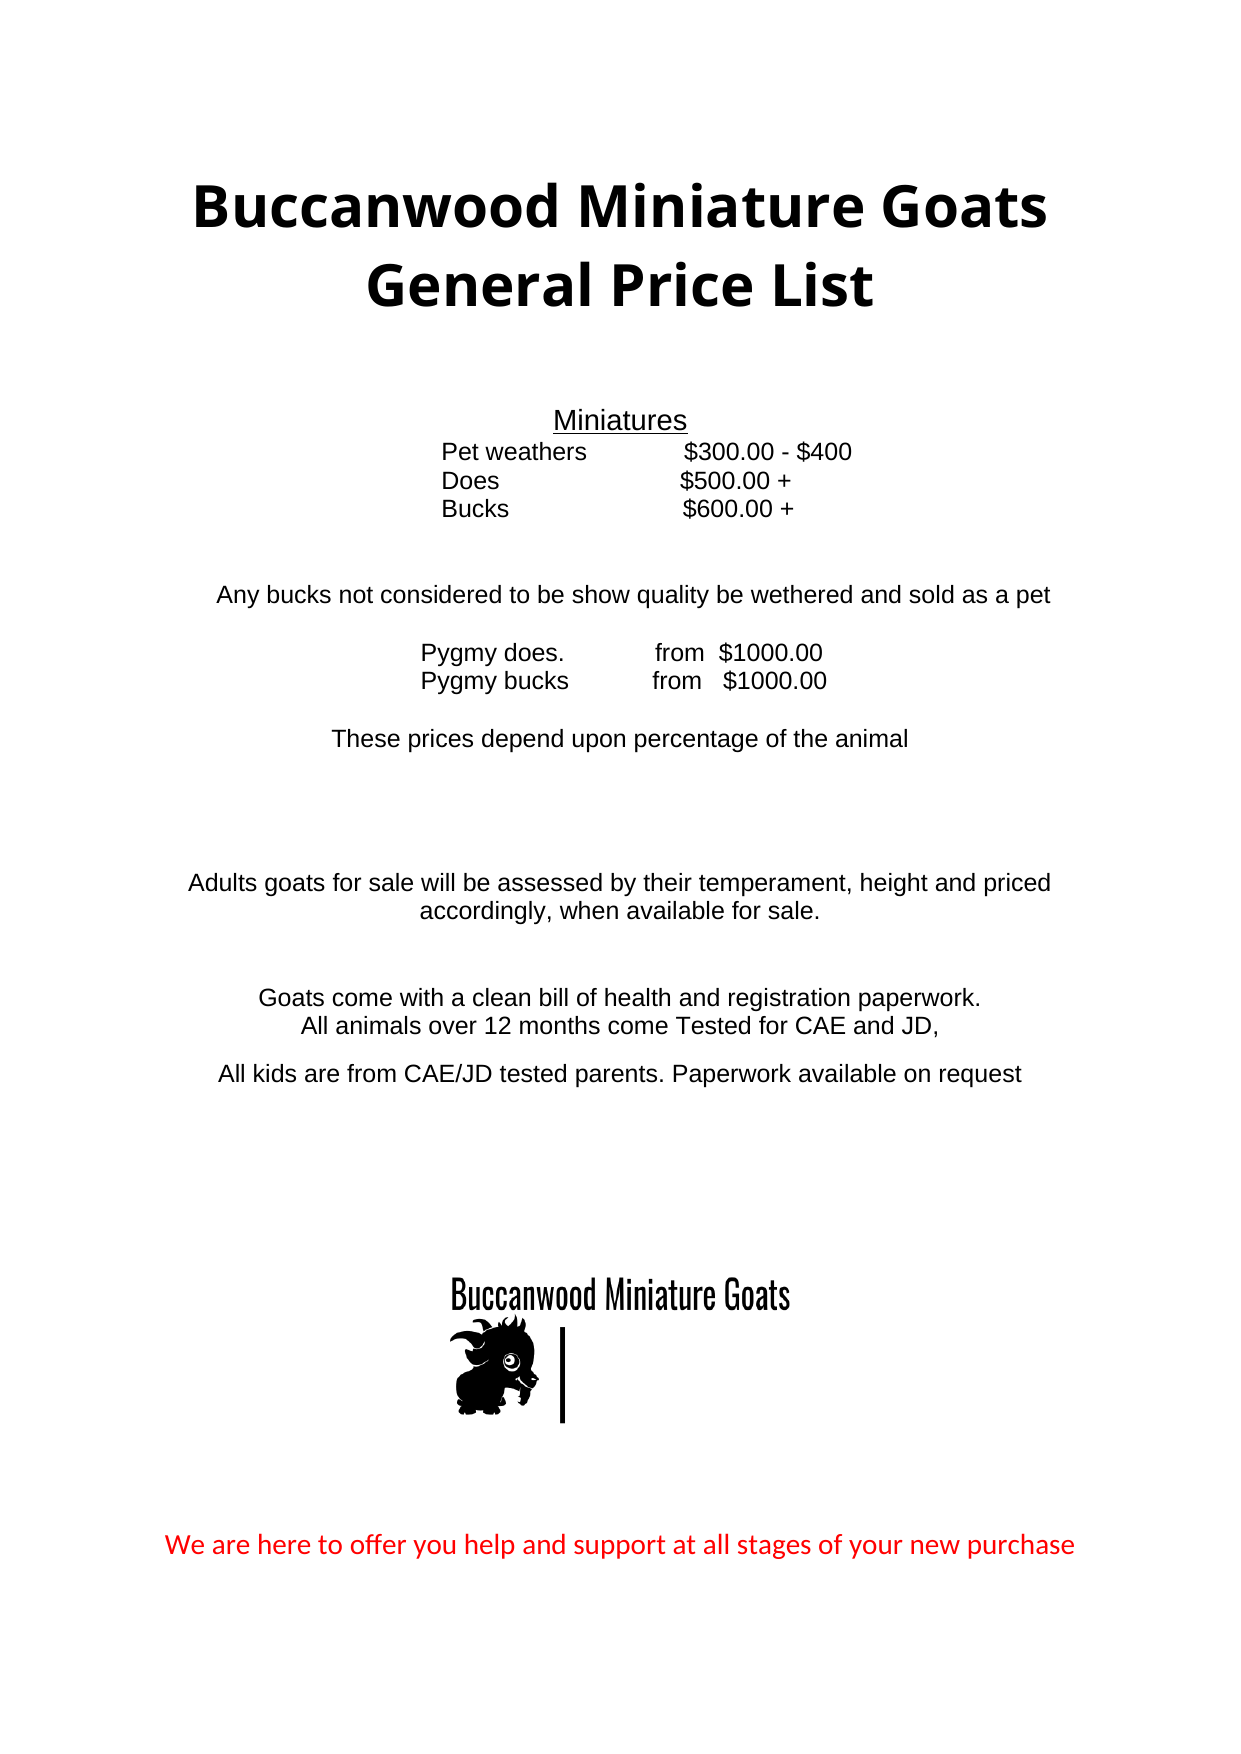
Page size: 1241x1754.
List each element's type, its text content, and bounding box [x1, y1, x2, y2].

text Does $500.00 + [150, 466, 1090, 494]
text Miniatures [150, 403, 1090, 437]
text Pygmy does. from $1000.00 [150, 637, 1090, 666]
text Buccanwood Miniature Goats [150, 165, 1090, 244]
text Any bucks not considered to be show quality be wethered and sold as a pet [150, 580, 1090, 609]
text General Price List [150, 244, 1090, 324]
text Goats come with a clean bill of health and registration paperwork. [150, 982, 1090, 1011]
text We are here to offer you help and support at all stages of your new purchase [150, 1526, 1090, 1562]
text Bucks $600.00 + [150, 494, 1090, 523]
text Pygmy bucks from $1000.00 [150, 666, 1090, 695]
text Pet weathers $300.00 - $400 [150, 437, 1090, 466]
text All kids are from CAE/JD tested parents. Paperwork available on request [150, 1059, 1090, 1088]
text These prices depend upon percentage of the animal [150, 724, 1090, 752]
text All animals over 12 months come Tested for CAE and JD, [150, 1011, 1090, 1040]
picture [426, 1249, 815, 1461]
text Adults goats for sale will be assessed by their temperament, height and priced accordingly, when available for sale. [150, 867, 1090, 925]
